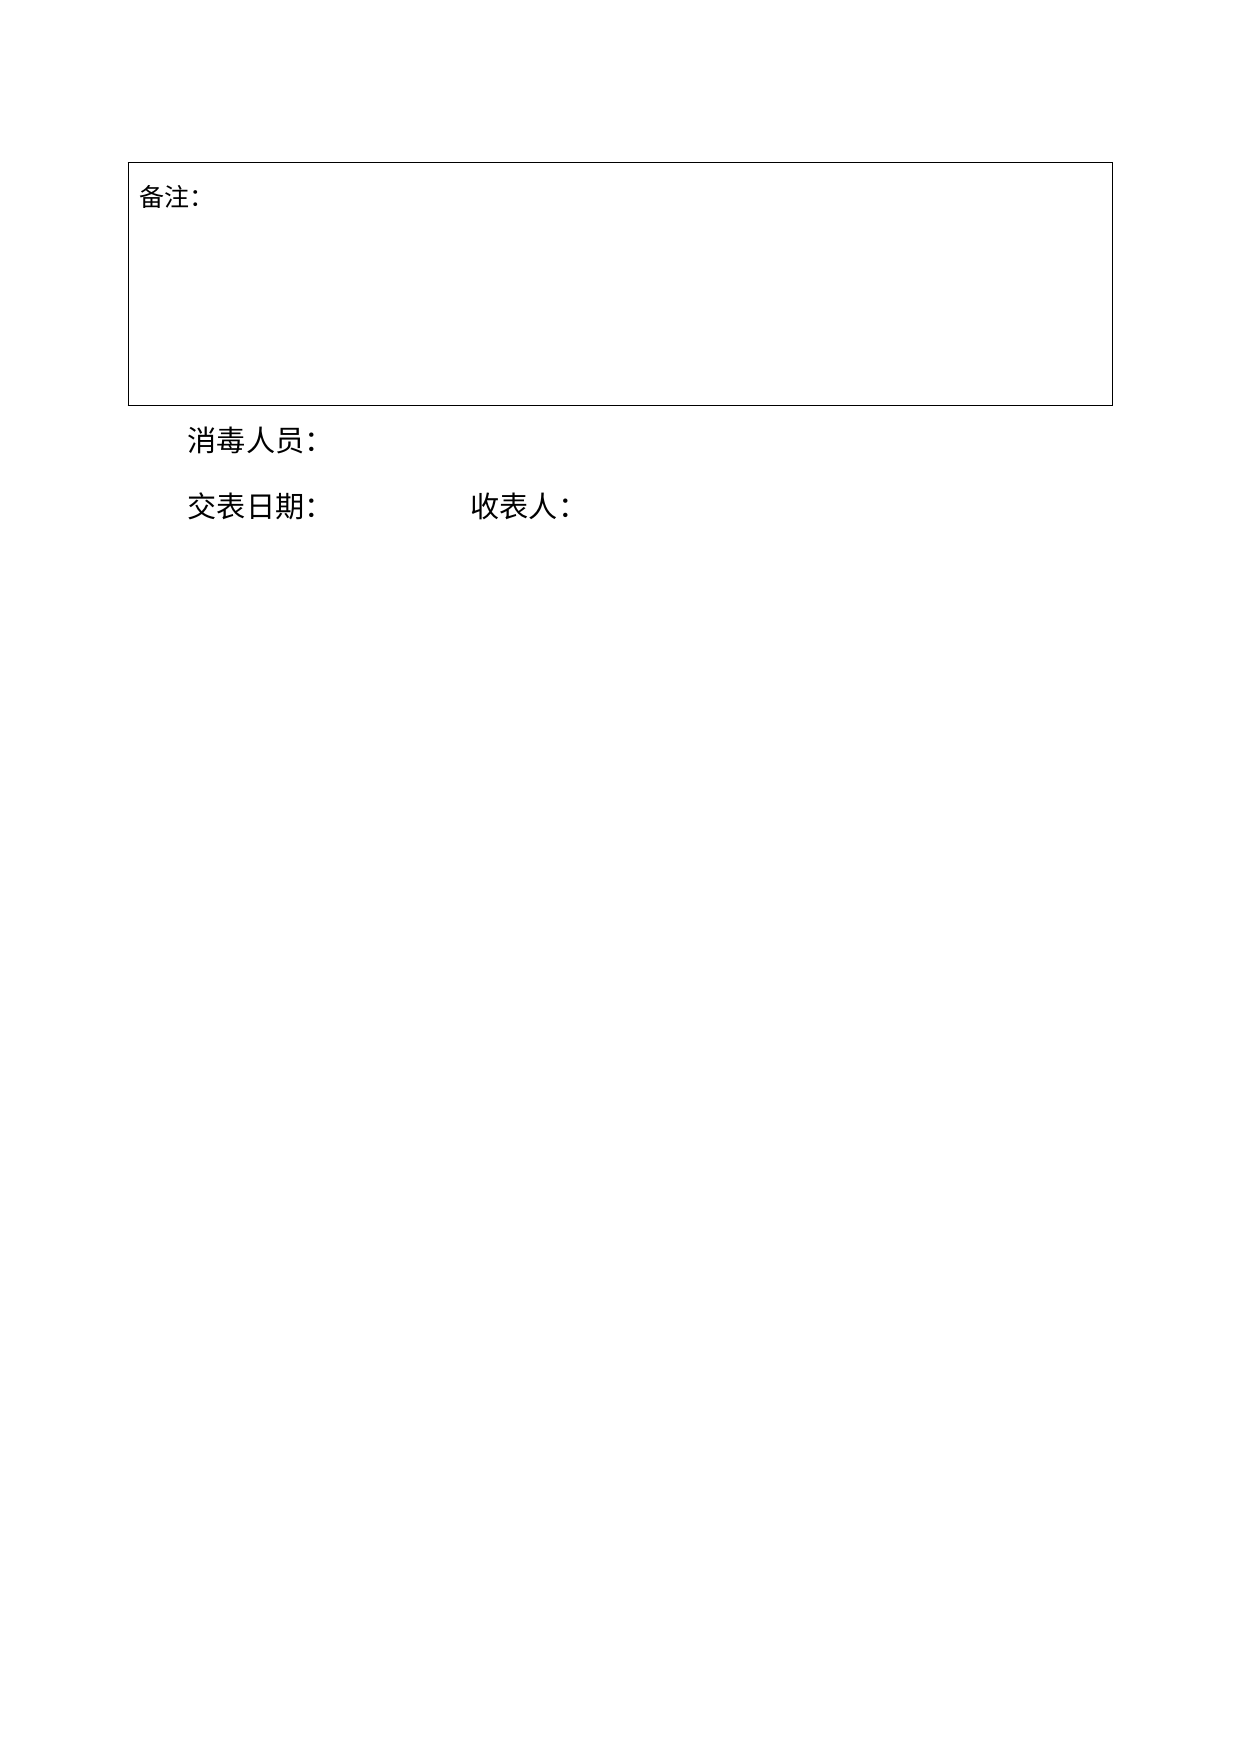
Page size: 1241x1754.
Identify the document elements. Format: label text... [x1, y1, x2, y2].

text 交表日期： 收表人： [187, 471, 1053, 529]
text 消毒人员： [187, 406, 1053, 471]
table_cell 备注： [129, 163, 1112, 405]
